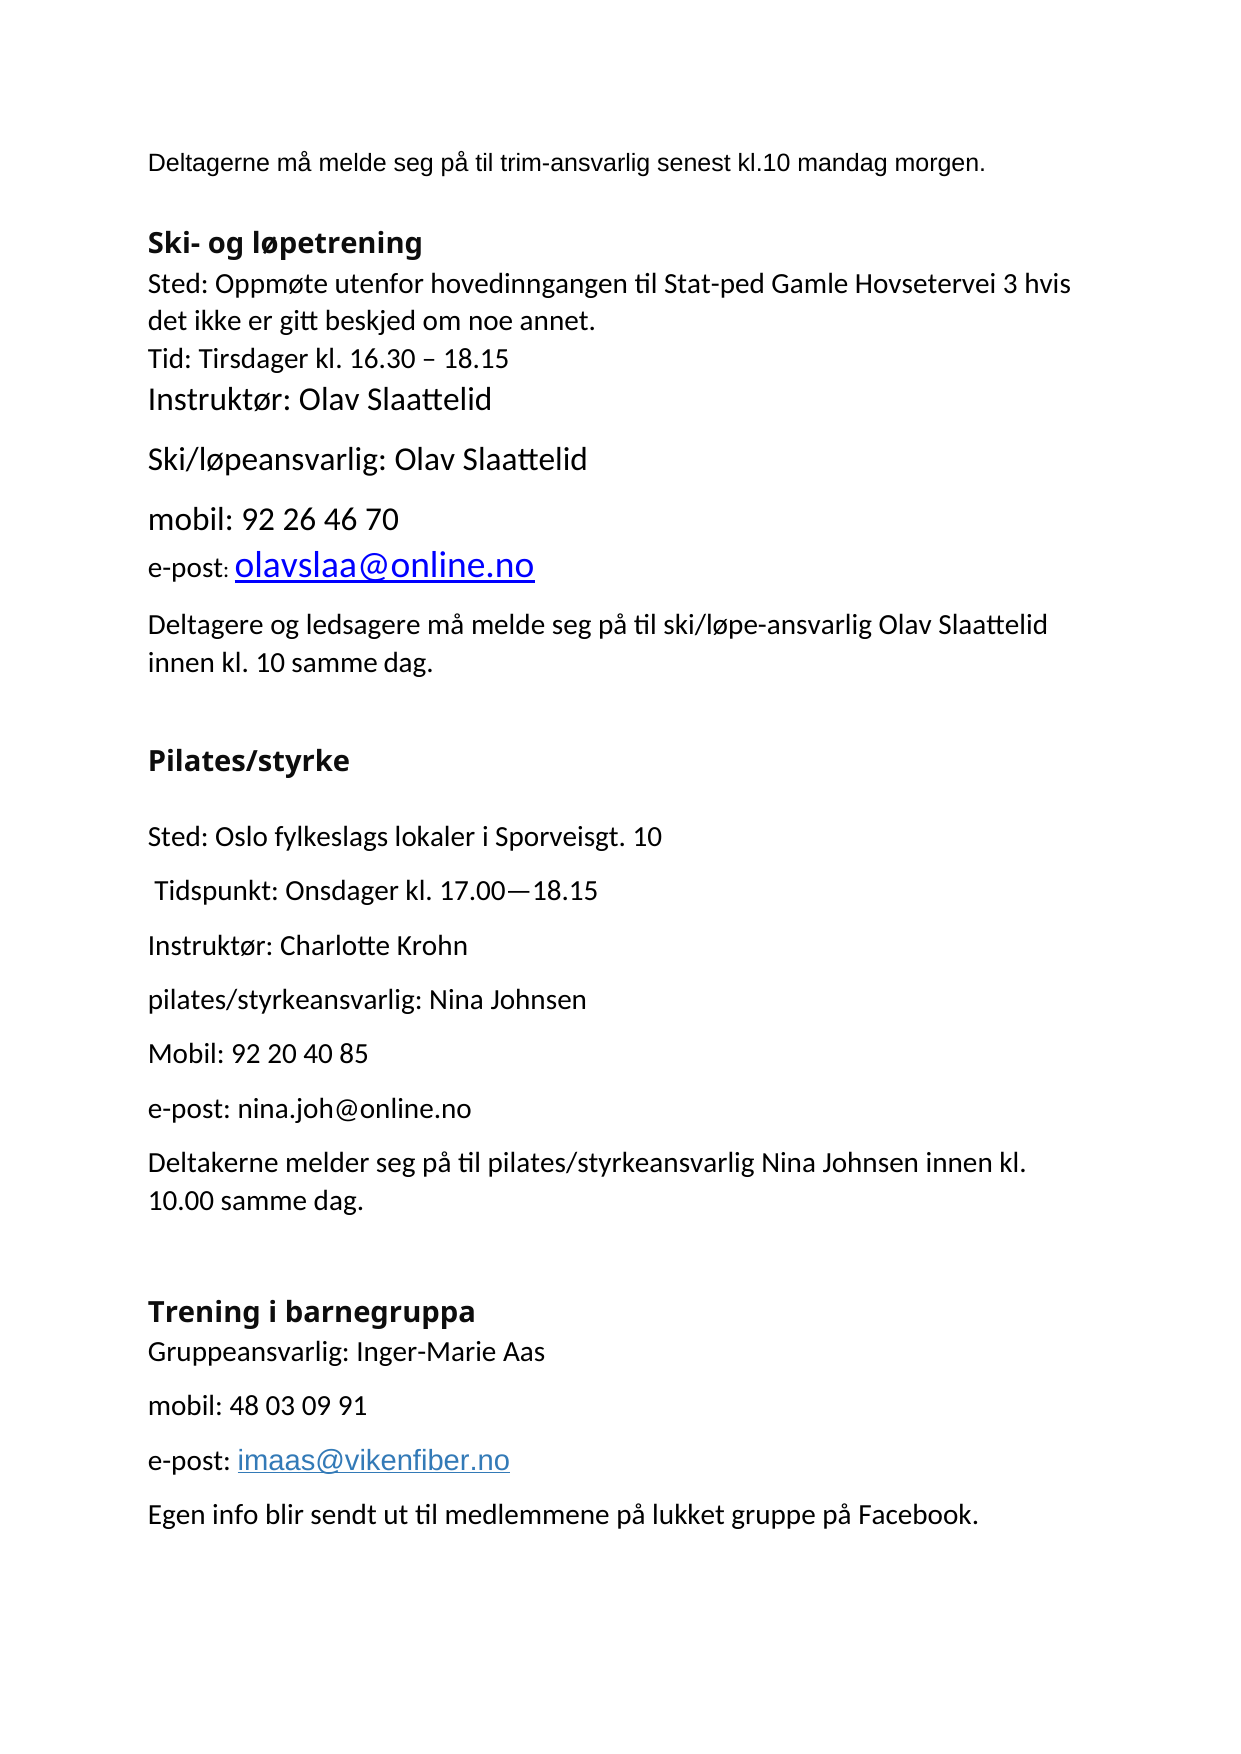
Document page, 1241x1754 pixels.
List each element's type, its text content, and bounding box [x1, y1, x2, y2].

text Deltakerne melder seg på til pilates/styrkeansvarlig Nina Johnsen innen kl. 10.00 samme dag. [148, 1144, 1093, 1218]
subtitle Trening i barnegruppa [148, 1291, 1093, 1331]
subtitle Ski- og løpetrening [148, 223, 1093, 262]
text Gruppeansvarlig: Inger-Marie Aas [148, 1333, 1093, 1368]
text Instruktør: Charlotte Krohn [148, 927, 1093, 962]
text Sted: Oppmøte utenfor hovedinngangen til Stat-ped Gamle Hovsetervei 3 hvis det ikke er gitt beskjed om noe annet. Tid: Tirsdager kl. 16.30 – 18.15 Instruktør: Olav Slaattelid [148, 265, 1093, 419]
text Mobil: 92 20 40 85 [148, 1036, 1093, 1071]
text Sted: Oslo fylkeslags lokaler i Sporveisgt. 10 [148, 818, 1093, 854]
text e-post: nina.joh@online.no [148, 1090, 1093, 1126]
text Egen info blir sendt ut til medlemmene på lukket gruppe på Facebook. [148, 1496, 1093, 1532]
text Deltagere og ledsagere må melde seg på til ski/løpe-ansvarlig Olav Slaattelid innen kl. 10 samme dag. [148, 606, 1093, 680]
subtitle Pilates/styrke [148, 698, 1093, 816]
text mobil: 92 26 46 70 e-post: olavslaa@online.no [148, 498, 1093, 587]
text mobil: 48 03 09 91 [148, 1387, 1093, 1423]
text e-post: imaas@vikenfiber.no [148, 1442, 1093, 1477]
text Tidspunkt: Onsdager kl. 17.00—18.15 [148, 872, 1093, 908]
list Deltagerne må melde seg på til trim-ansvarlig senest kl.10 mandag morgen. [148, 148, 1093, 176]
text Ski/løpeansvarlig: Olav Slaattelid [148, 438, 1093, 479]
text pilates/styrkeansvarlig: Nina Johnsen [148, 981, 1093, 1017]
